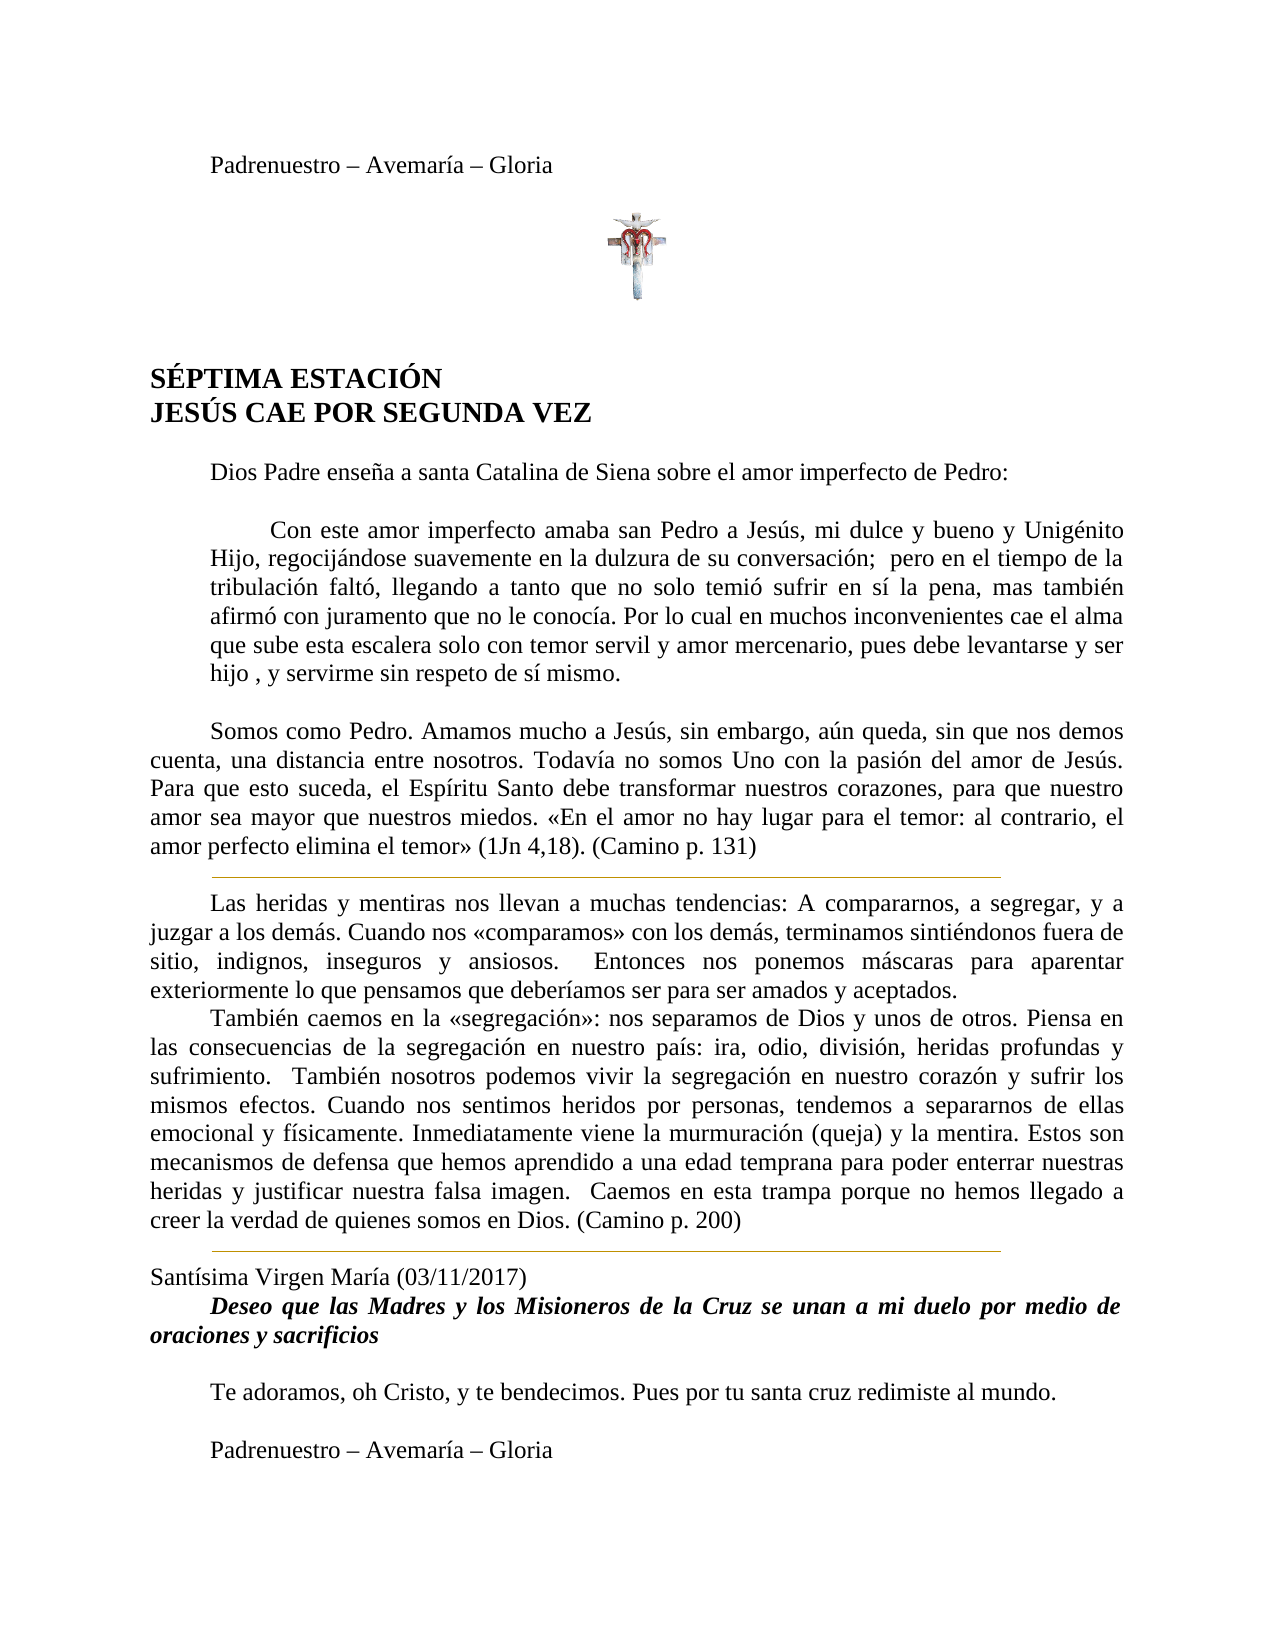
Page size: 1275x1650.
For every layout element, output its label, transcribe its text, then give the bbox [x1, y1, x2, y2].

text JESÚS CAE POR SEGUNDA VEZ [150, 395, 1125, 428]
text Con este amor imperfecto amaba san Pedro a Jesús, mi dulce y bueno y Unigénito Hijo, regocijándose suavemente en la dulzura de su conversación; pero en el tiempo de la tribulación faltó, llegando a tanto que no solo temió sufrir en sí la pena, mas también afirmó con juramento que no le conocía. Por lo cual en muchos inconvenientes cae el alma que sube esta escalera solo con temor servil y amor mercenario, pues debe levantarse y ser hijo , y servirme sin respeto de sí mismo. [210, 515, 1125, 687]
text Te adoramos, oh Cristo, y te bendecimos. Pues por tu santa cruz redimiste al mundo. [210, 1377, 1125, 1406]
text Santísima Virgen María (03/11/2017) [150, 1262, 1125, 1291]
text Las heridas y mentiras nos llevan a muchas tendencias: A compararnos, a segregar, y a juzgar a los demás. Cuando nos «comparamos» con los demás, terminamos sintiéndonos fuera de sitio, indignos, inseguros y ansiosos. Entonces nos ponemos máscaras para aparentar exteriormente lo que pensamos que deberíamos ser para ser amados y aceptados. [150, 888, 1125, 1003]
text Somos como Pedro. Amamos mucho a Jesús, sin embargo, aún queda, sin que nos demos cuenta, una distancia entre nosotros. Todavía no somos Uno con la pasión del amor de Jesús. Para que esto suceda, el Espíritu Santo debe transformar nuestros corazones, para que nuestro amor sea mayor que nuestros miedos. «En el amor no hay lugar para el temor: al contrario, el amor perfecto elimina el temor» (1Jn 4,18). (Camino p. 131) [150, 716, 1125, 860]
picture [602, 209, 673, 304]
text Padrenuestro – Avemaría – Gloria [210, 150, 1125, 179]
text También caemos en la «segregación»: nos separamos de Dios y unos de otros. Piensa en las consecuencias de la segregación en nuestro país: ira, odio, división, heridas profundas y sufrimiento. También nosotros podemos vivir la segregación en nuestro corazón y sufrir los mismos efectos. Cuando nos sentimos heridos por personas, tendemos a separarnos de ellas emocional y físicamente. Inmediatamente viene la murmuración (queja) y la mentira. Estos son mecanismos de defensa que hemos aprendido a una edad temprana para poder enterrar nuestras heridas y justificar nuestra falsa imagen. Caemos en esta trampa porque no hemos llegado a creer la verdad de quienes somos en Dios. (Camino p. 200) [150, 1003, 1125, 1233]
text Deseo que las Madres y los Misioneros de la Cruz se unan a mi duelo por medio de oraciones y sacrificios [150, 1291, 1125, 1348]
text Dios Padre enseña a santa Catalina de Siena sobre el amor imperfecto de Pedro: [210, 457, 1125, 486]
text SÉPTIMA ESTACIÓN [150, 361, 1125, 395]
text Padrenuestro – Avemaría – Gloria [210, 1435, 1125, 1463]
